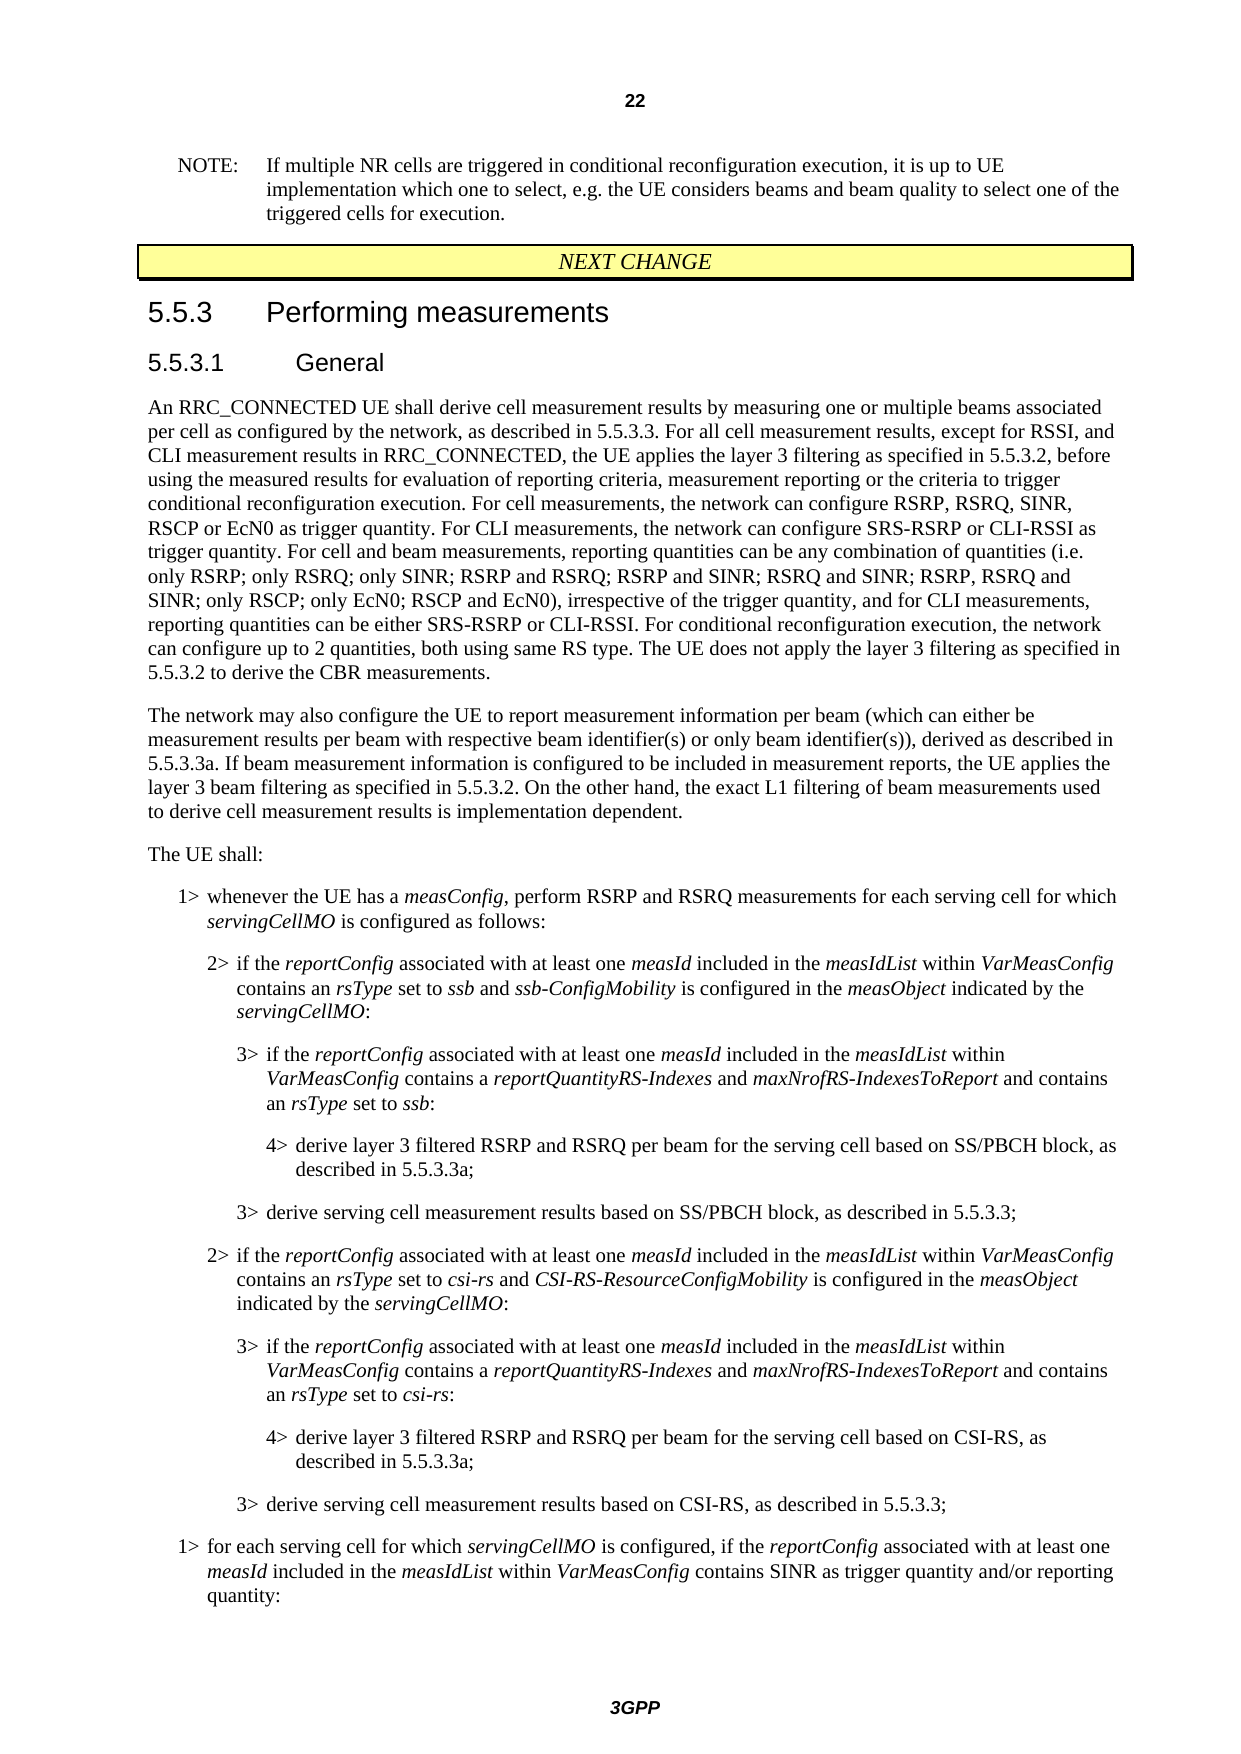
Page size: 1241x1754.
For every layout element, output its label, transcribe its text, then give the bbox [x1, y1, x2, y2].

text 3> if the reportConfig associated with at least one measId included in the measIdList within VarMeasConfig contains a reportQuantityRS-Indexes and maxNrofRS-IndexesToReport and contains an rsType set to ssb: [236, 1042, 1122, 1114]
text 2> if the reportConfig associated with at least one measId included in the measIdList within VarMeasConfig contains an rsType set to ssb and ssb-ConfigMobility is configured in the measObject indicated by the servingCellMO: [207, 951, 1122, 1023]
text 3> derive serving cell measurement results based on CSI-RS, as described in 5.5.3.3; [236, 1492, 1122, 1516]
text NOTE: If multiple NR cells are triggered in conditional reconfiguration execution, it is up to UE implementation which one to select, e.g. the UE considers beams and beam quality to select one of the triggered cells for execution. [177, 153, 1122, 225]
text The UE shall: [148, 842, 1122, 866]
text 3> derive serving cell measurement results based on SS/PBCH block, as described in 5.5.3.3; [236, 1200, 1122, 1224]
text 2> if the reportConfig associated with at least one measId included in the measIdList within VarMeasConfig contains an rsType set to csi-rs and CSI-RS-ResourceConfigMobility is configured in the measObject indicated by the servingCellMO: [207, 1243, 1122, 1315]
text 4> derive layer 3 filtered RSRP and RSRQ per beam for the serving cell based on SS/PBCH block, as described in 5.5.3.3a; [266, 1133, 1122, 1181]
text NEXT CHANGE [139, 246, 1131, 277]
text 4> derive layer 3 filtered RSRP and RSRQ per beam for the serving cell based on CSI-RS, as described in 5.5.3.3a; [266, 1425, 1122, 1473]
text 5.5.3 Performing measurements [148, 295, 1122, 329]
text An RRC_CONNECTED UE shall derive cell measurement results by measuring one or multiple beams associated per cell as configured by the network, as described in 5.5.3.3. For all cell measurement results, except for RSSI, and CLI measurement results in RRC_CONNECTED, the UE applies the layer 3 filtering as specified in 5.5.3.2, before using the measured results for evaluation of reporting criteria, measurement reporting or the criteria to trigger conditional reconfiguration execution. For cell measurements, the network can configure RSRP, RSRQ, SINR, RSCP or EcN0 as trigger quantity. For CLI measurements, the network can configure SRS-RSRP or CLI-RSSI as trigger quantity. For cell and beam measurements, reporting quantities can be any combination of quantities (i.e. only RSRP; only RSRQ; only SINR; RSRP and RSRQ; RSRP and SINR; RSRQ and SINR; RSRP, RSRQ and SINR; only RSCP; only EcN0; RSCP and EcN0), irrespective of the trigger quantity, and for CLI measurements, reporting quantities can be either SRS-RSRP or CLI-RSSI. For conditional reconfiguration execution, the network can configure up to 2 quantities, both using same RS type. The UE does not apply the layer 3 filtering as specified in 5.5.3.2 to derive the CBR measurements. [148, 395, 1122, 684]
text 5.5.3.1 General [148, 348, 1122, 376]
text 1> whenever the UE has a measConfig, perform RSRP and RSRQ measurements for each serving cell for which servingCellMO is configured as follows: [177, 884, 1122, 933]
text 3> if the reportConfig associated with at least one measId included in the measIdList within VarMeasConfig contains a reportQuantityRS-Indexes and maxNrofRS-IndexesToReport and contains an rsType set to csi-rs: [236, 1334, 1122, 1406]
text 1> for each serving cell for which servingCellMO is configured, if the reportConfig associated with at least one measId included in the measIdList within VarMeasConfig contains SINR as trigger quantity and/or reporting quantity: [177, 1534, 1122, 1607]
text The network may also configure the UE to report measurement information per beam (which can either be measurement results per beam with respective beam identifier(s) or only beam identifier(s)), derived as described in 5.5.3.3a. If beam measurement information is configured to be included in measurement reports, the UE applies the layer 3 beam filtering as specified in 5.5.3.2. On the other hand, the exact L1 filtering of beam measurements used to derive cell measurement results is implementation dependent. [148, 703, 1122, 823]
